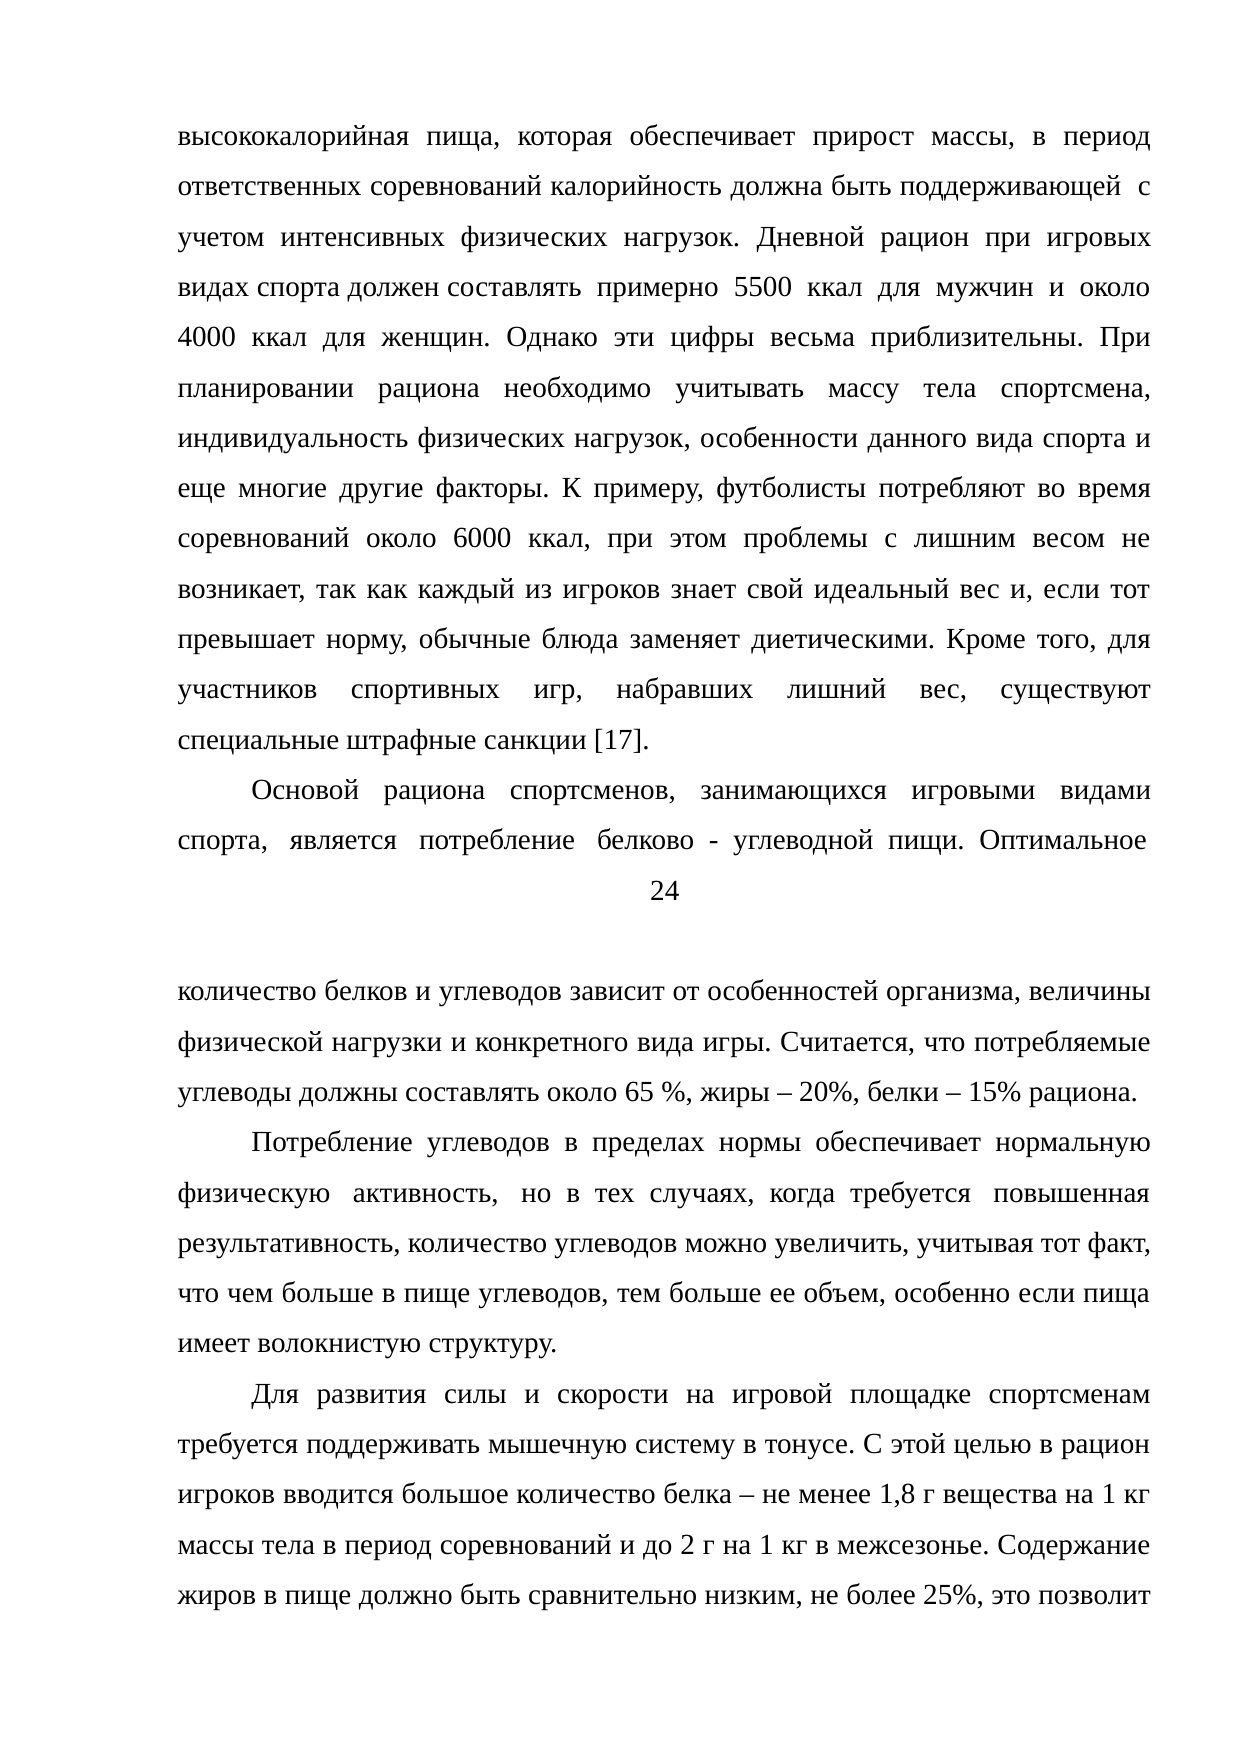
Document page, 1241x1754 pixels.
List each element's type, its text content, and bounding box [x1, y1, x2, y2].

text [177, 1376, 1152, 1611]
text 24 [177, 873, 1152, 906]
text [177, 118, 1152, 755]
text Потребление углеводов в пределах нормы обеспечивает нормальную физическую активность, но в тех случаях, когда требуется повышенная результативность, количество углеводов можно увеличить, учитывая тот факт, что чем больше в пище углеводов, тем больше ее объем, особенно если пища имеет волокнистую структуру. [177, 1124, 1152, 1359]
text количество белков и углеводов зависит от особенностей организма, величины физической нагрузки и конкретного вида игры. Считается, что потребляемые углеводы должны составлять около 65 %, жиры – 20%, белки – 15% рациона. [177, 973, 1152, 1108]
text Основой рациона спортсменов, занимающихся игровыми видами спорта, является потребление белково - углеводной пищи. Оптимальное [177, 772, 1152, 856]
